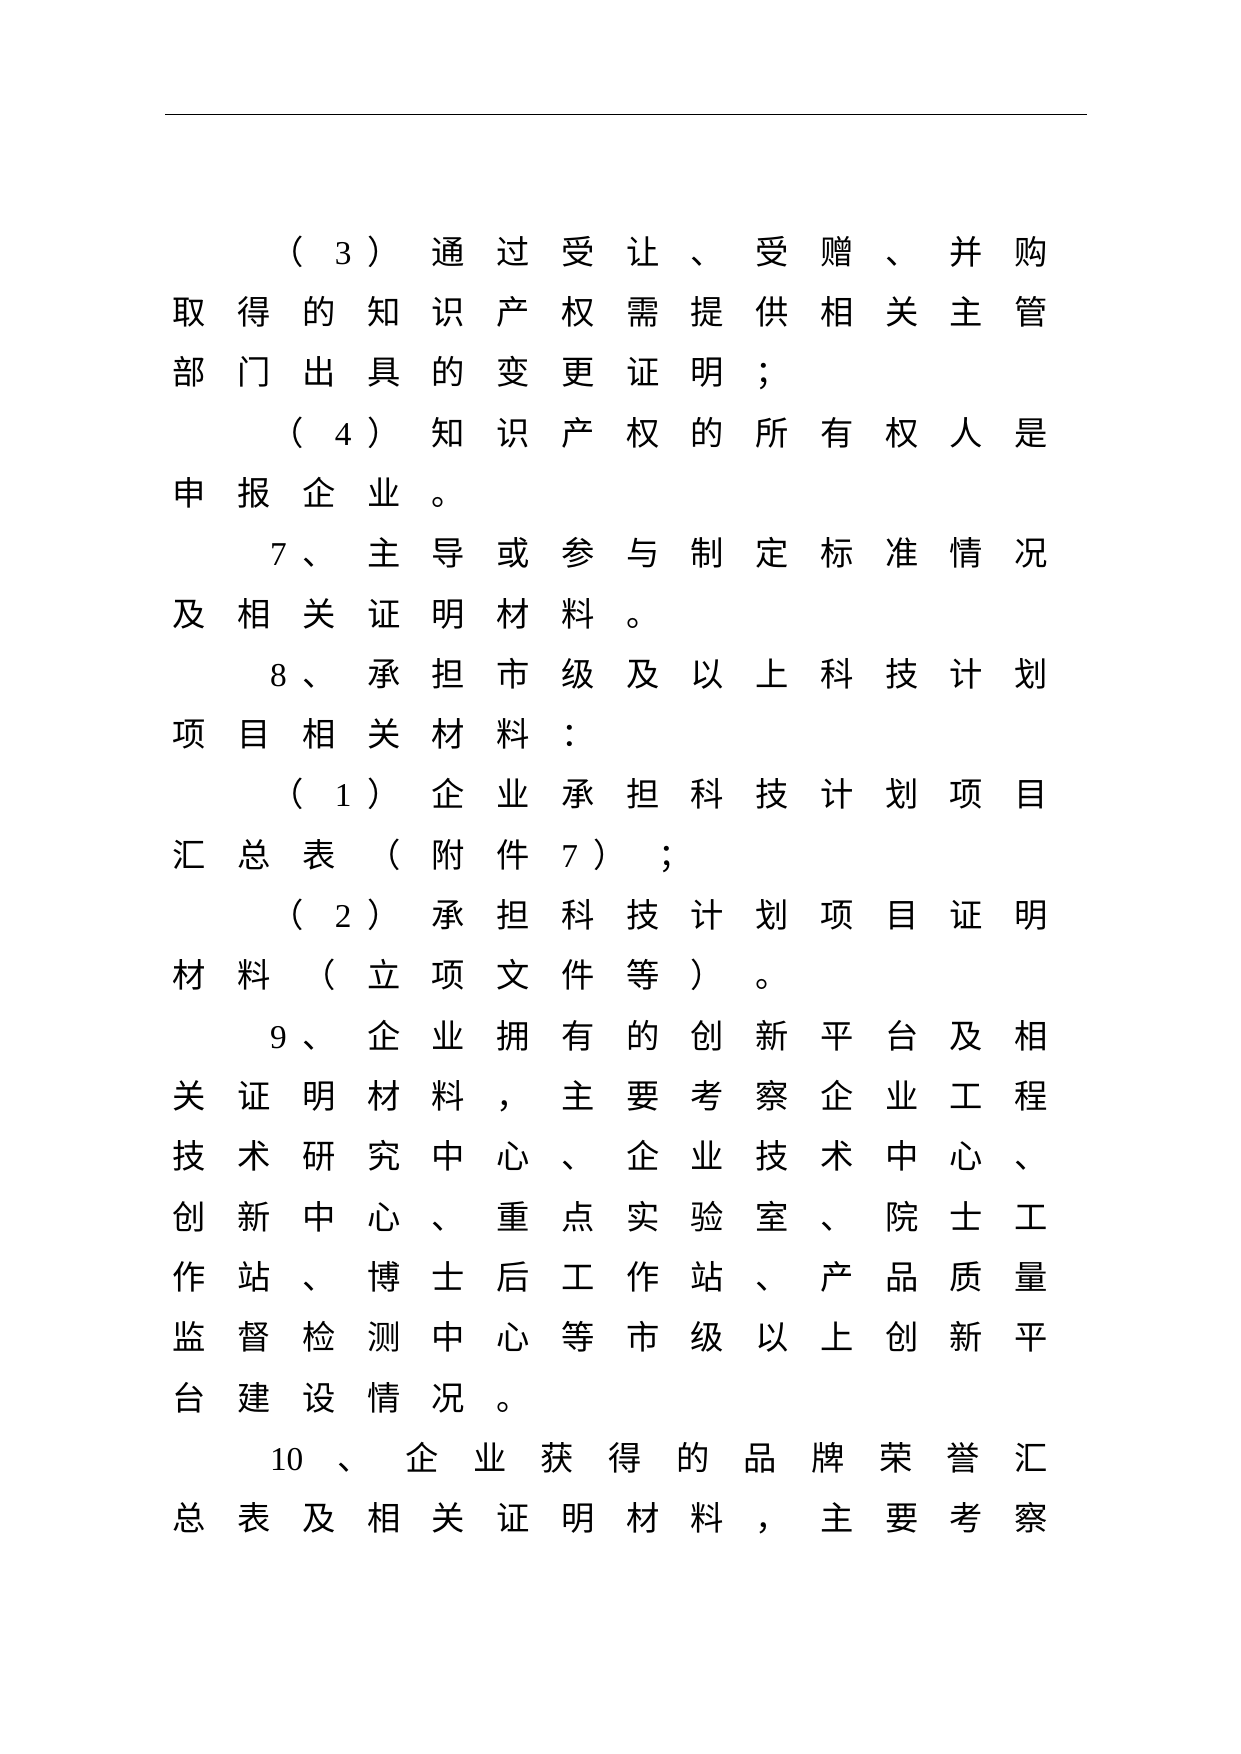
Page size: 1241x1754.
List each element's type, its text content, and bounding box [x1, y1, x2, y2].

text （2）承担科技计划项目证明材料（立项文件等）。 [172, 883, 1079, 1003]
text 8、承担市级及以上科技计划项目相关材料： [172, 642, 1079, 762]
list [172, 1426, 1079, 1546]
text 9、企业拥有的创新平台及相关证明材料，主要考察企业工程技术研究中心、企业技术中心、创新中心、重点实验室、院士工作站、博士后工作站、产品质量监督检测中心等市级以上创新平台建设情况。 [172, 1003, 1079, 1426]
text （4）知识产权的所有权人是申报企业。 [172, 400, 1079, 521]
text （3）通过受让、受赠、并购取得的知识产权需提供相关主管部门出具的变更证明； [172, 219, 1079, 400]
text （1）企业承担科技计划项目汇总表（附件7）； [172, 762, 1079, 883]
text 7、主导或参与制定标准情况及相关证明材料。 [172, 521, 1079, 642]
